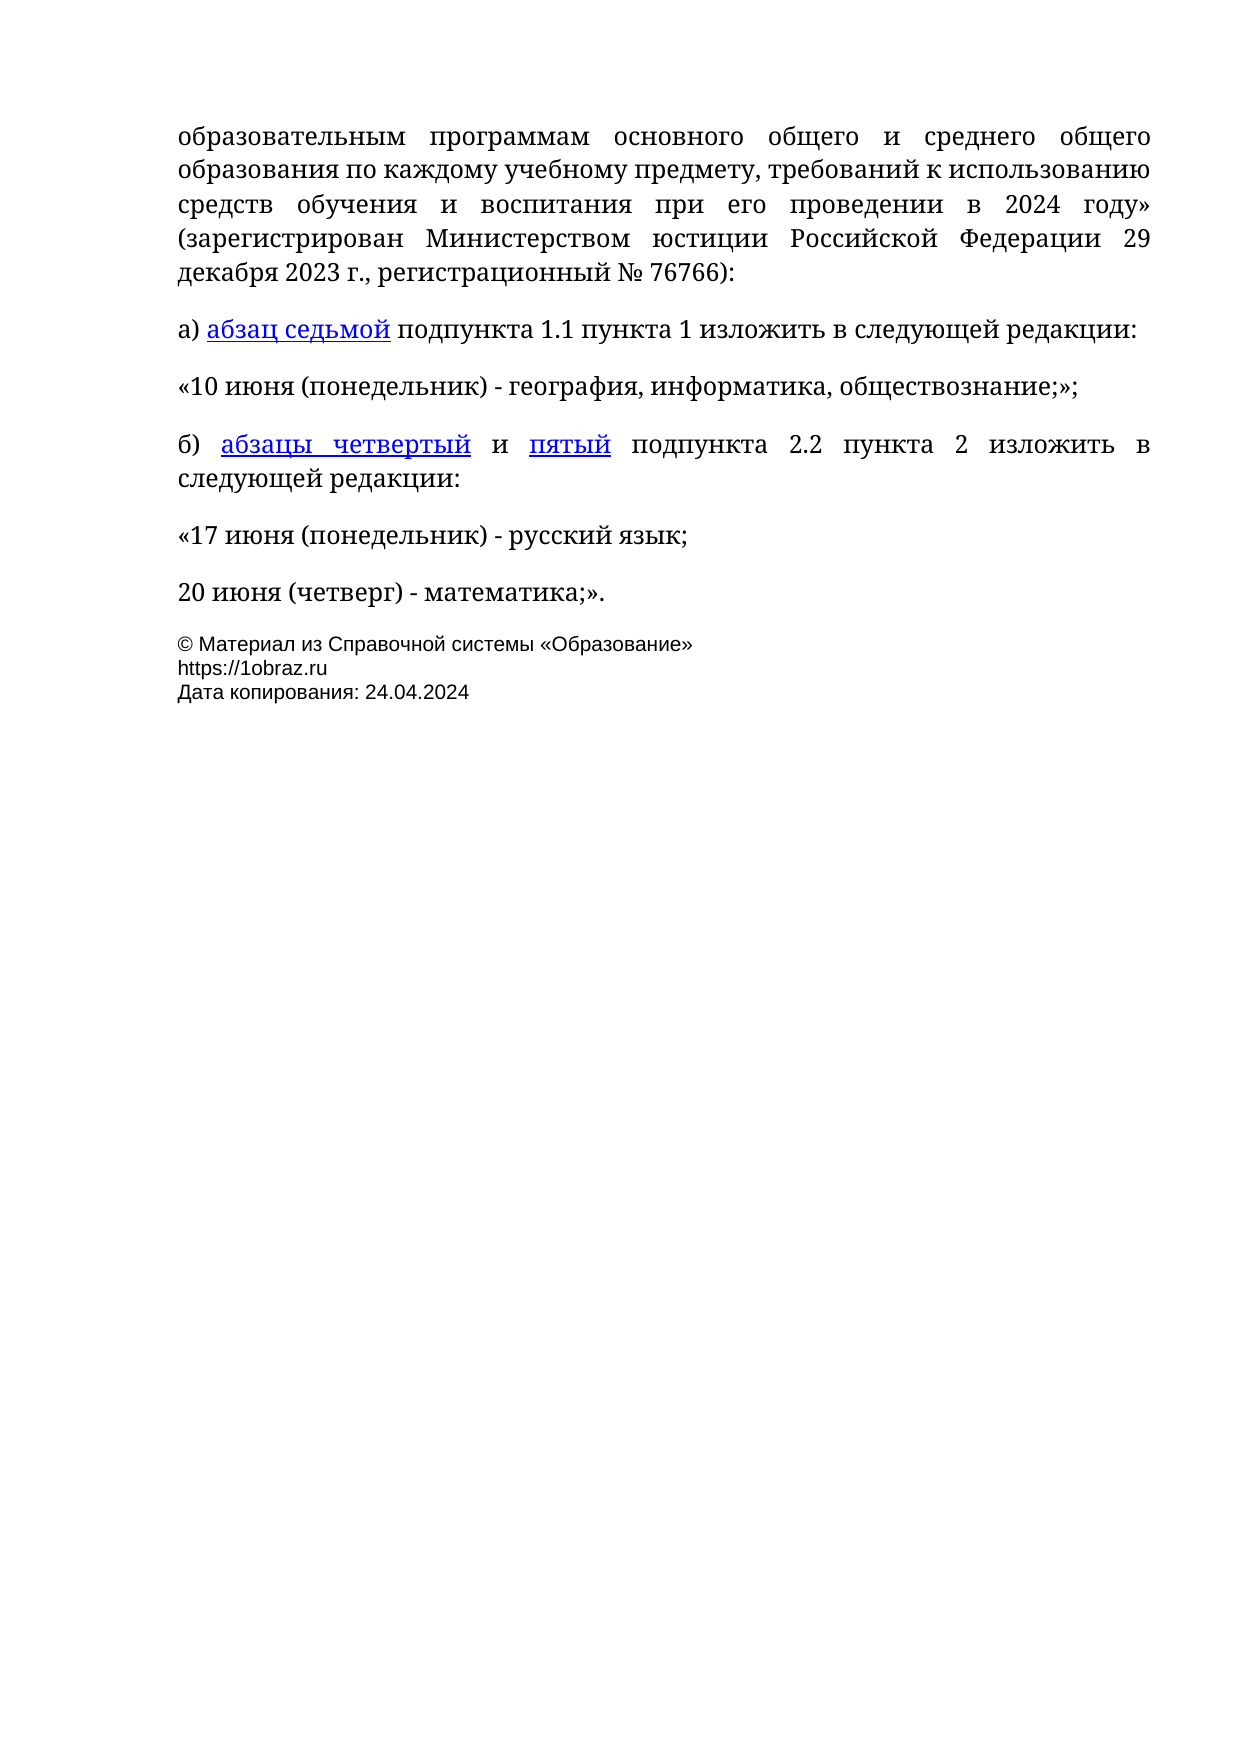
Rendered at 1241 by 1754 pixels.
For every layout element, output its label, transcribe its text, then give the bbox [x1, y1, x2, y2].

text © Материал из Справочной системы «Образование» https://1obraz.ru Дата копирования: 24.04.2024 [177, 632, 1152, 704]
text «17 июня (понедельник) - русский язык; [177, 518, 1152, 552]
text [177, 118, 1152, 288]
text «10 июня (понедельник) - география, информатика, обществознание;»; [177, 369, 1152, 403]
text б) абзацы четвертый и пятый подпункта 2.2 пункта 2 изложить в следующей редакции: [177, 426, 1152, 494]
text 20 июня (четверг) - математика;». [177, 575, 1152, 609]
text а) абзац седьмой подпункта 1.1 пункта 1 изложить в следующей редакции: [177, 312, 1152, 346]
